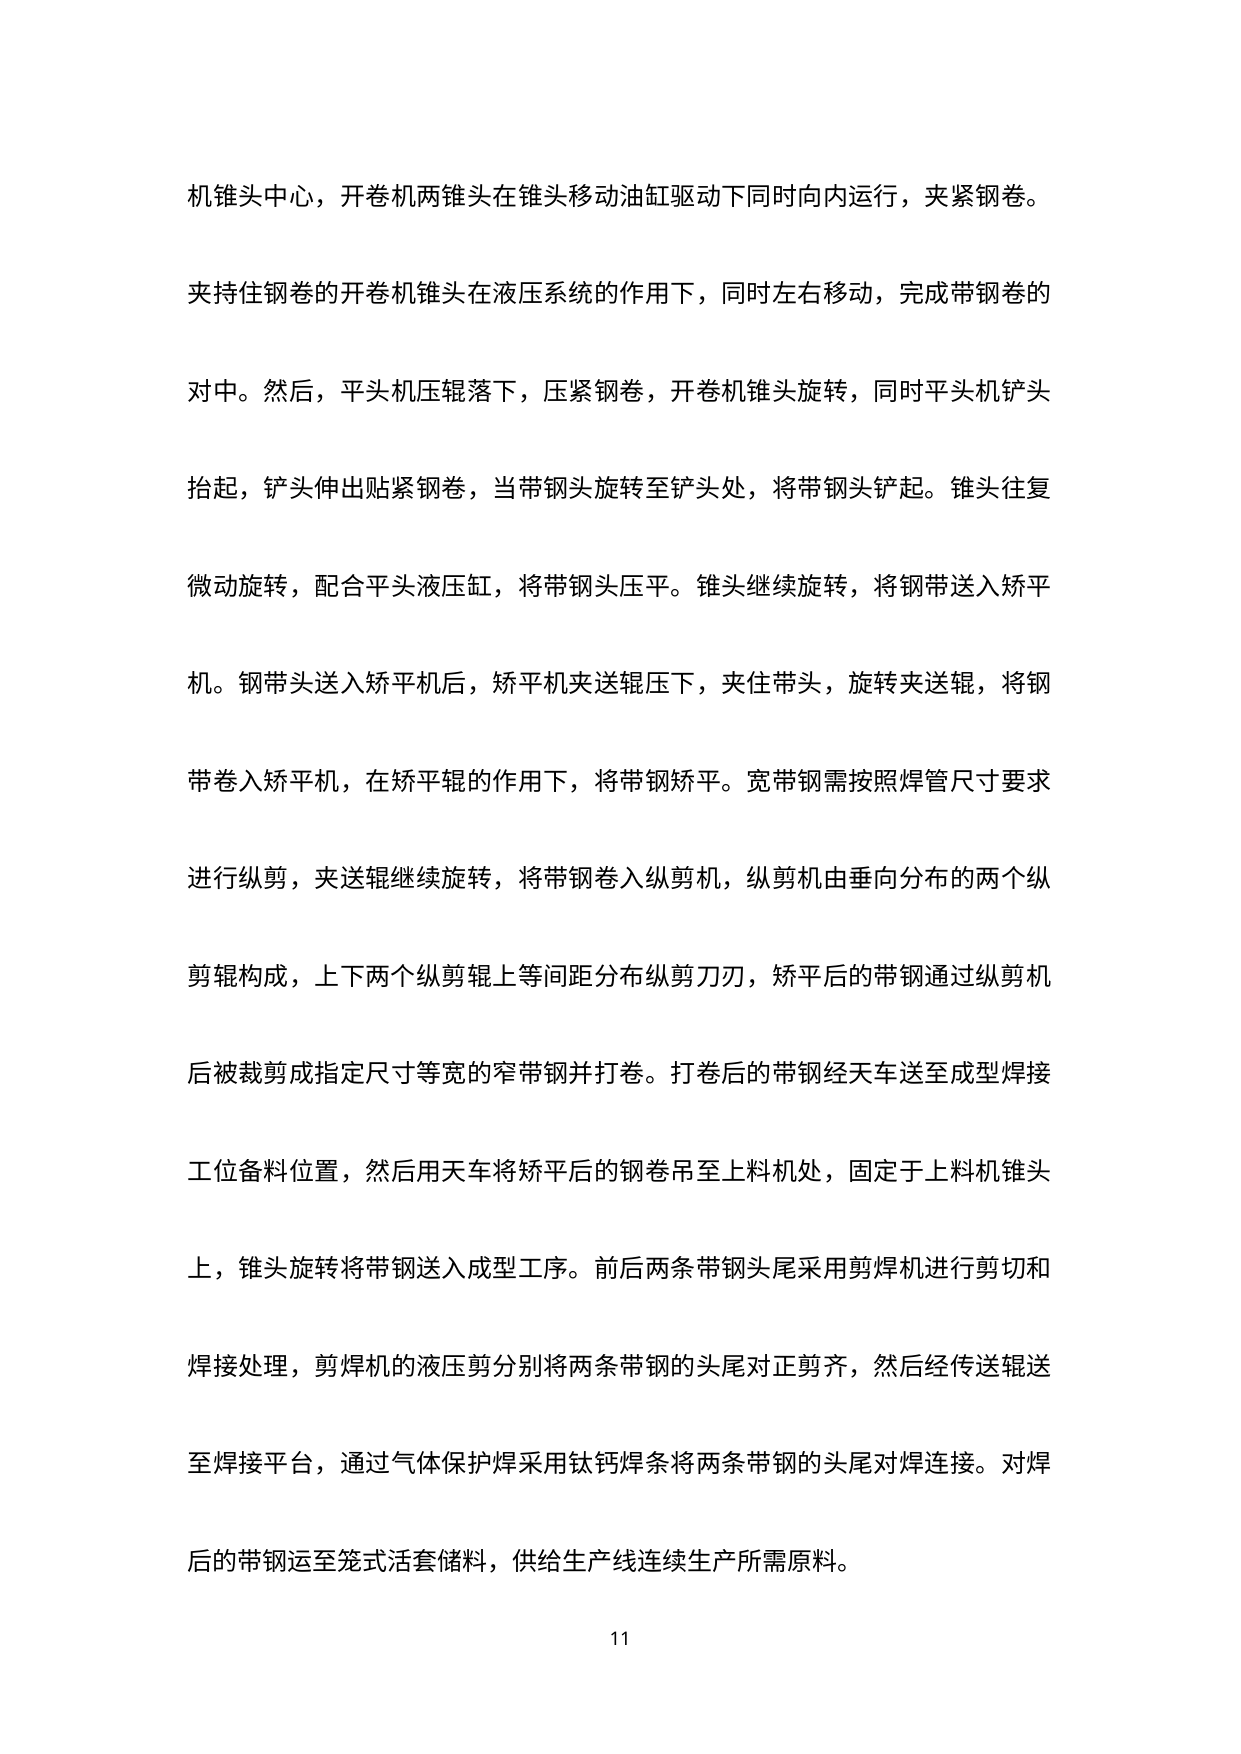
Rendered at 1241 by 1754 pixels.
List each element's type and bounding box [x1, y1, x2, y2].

text [187, 162, 1053, 1592]
